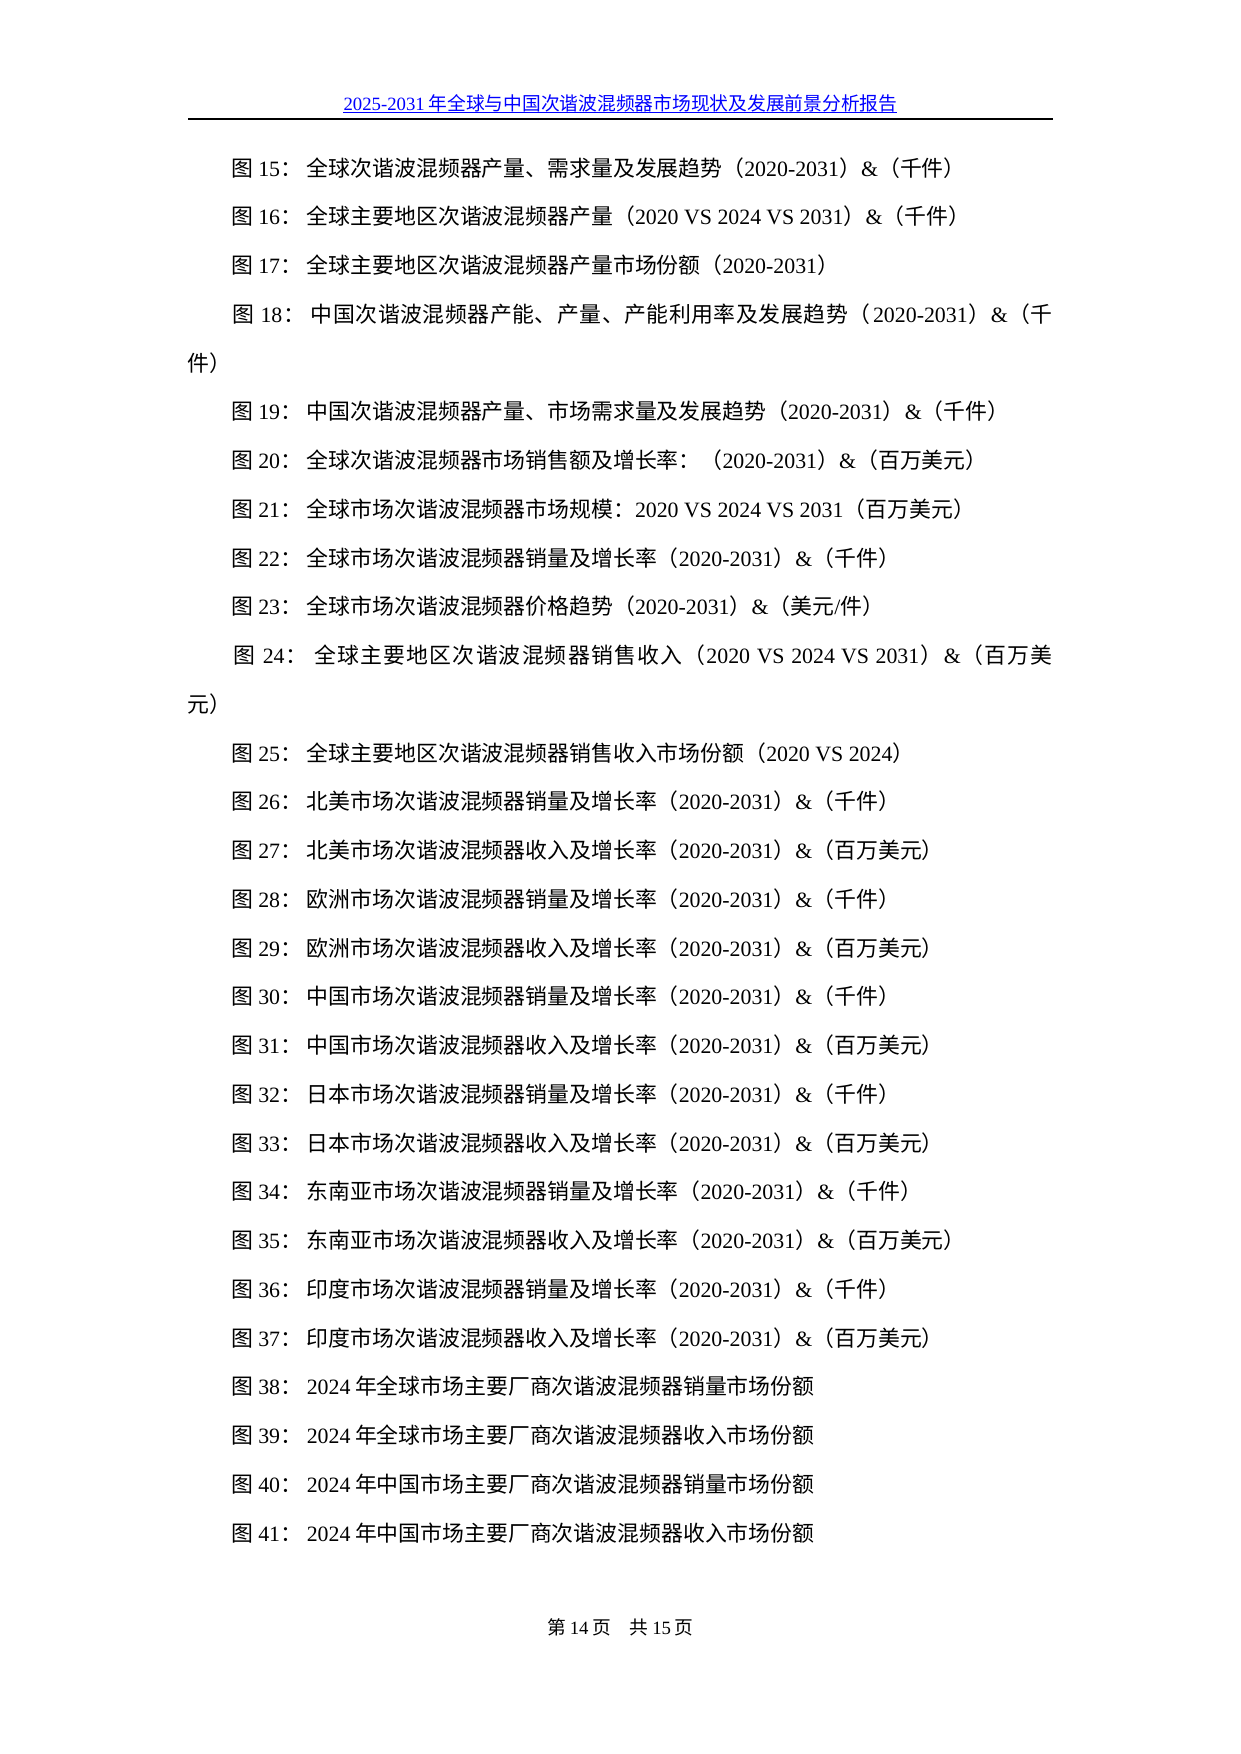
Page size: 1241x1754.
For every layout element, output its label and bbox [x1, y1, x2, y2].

text [187, 150, 1053, 1548]
